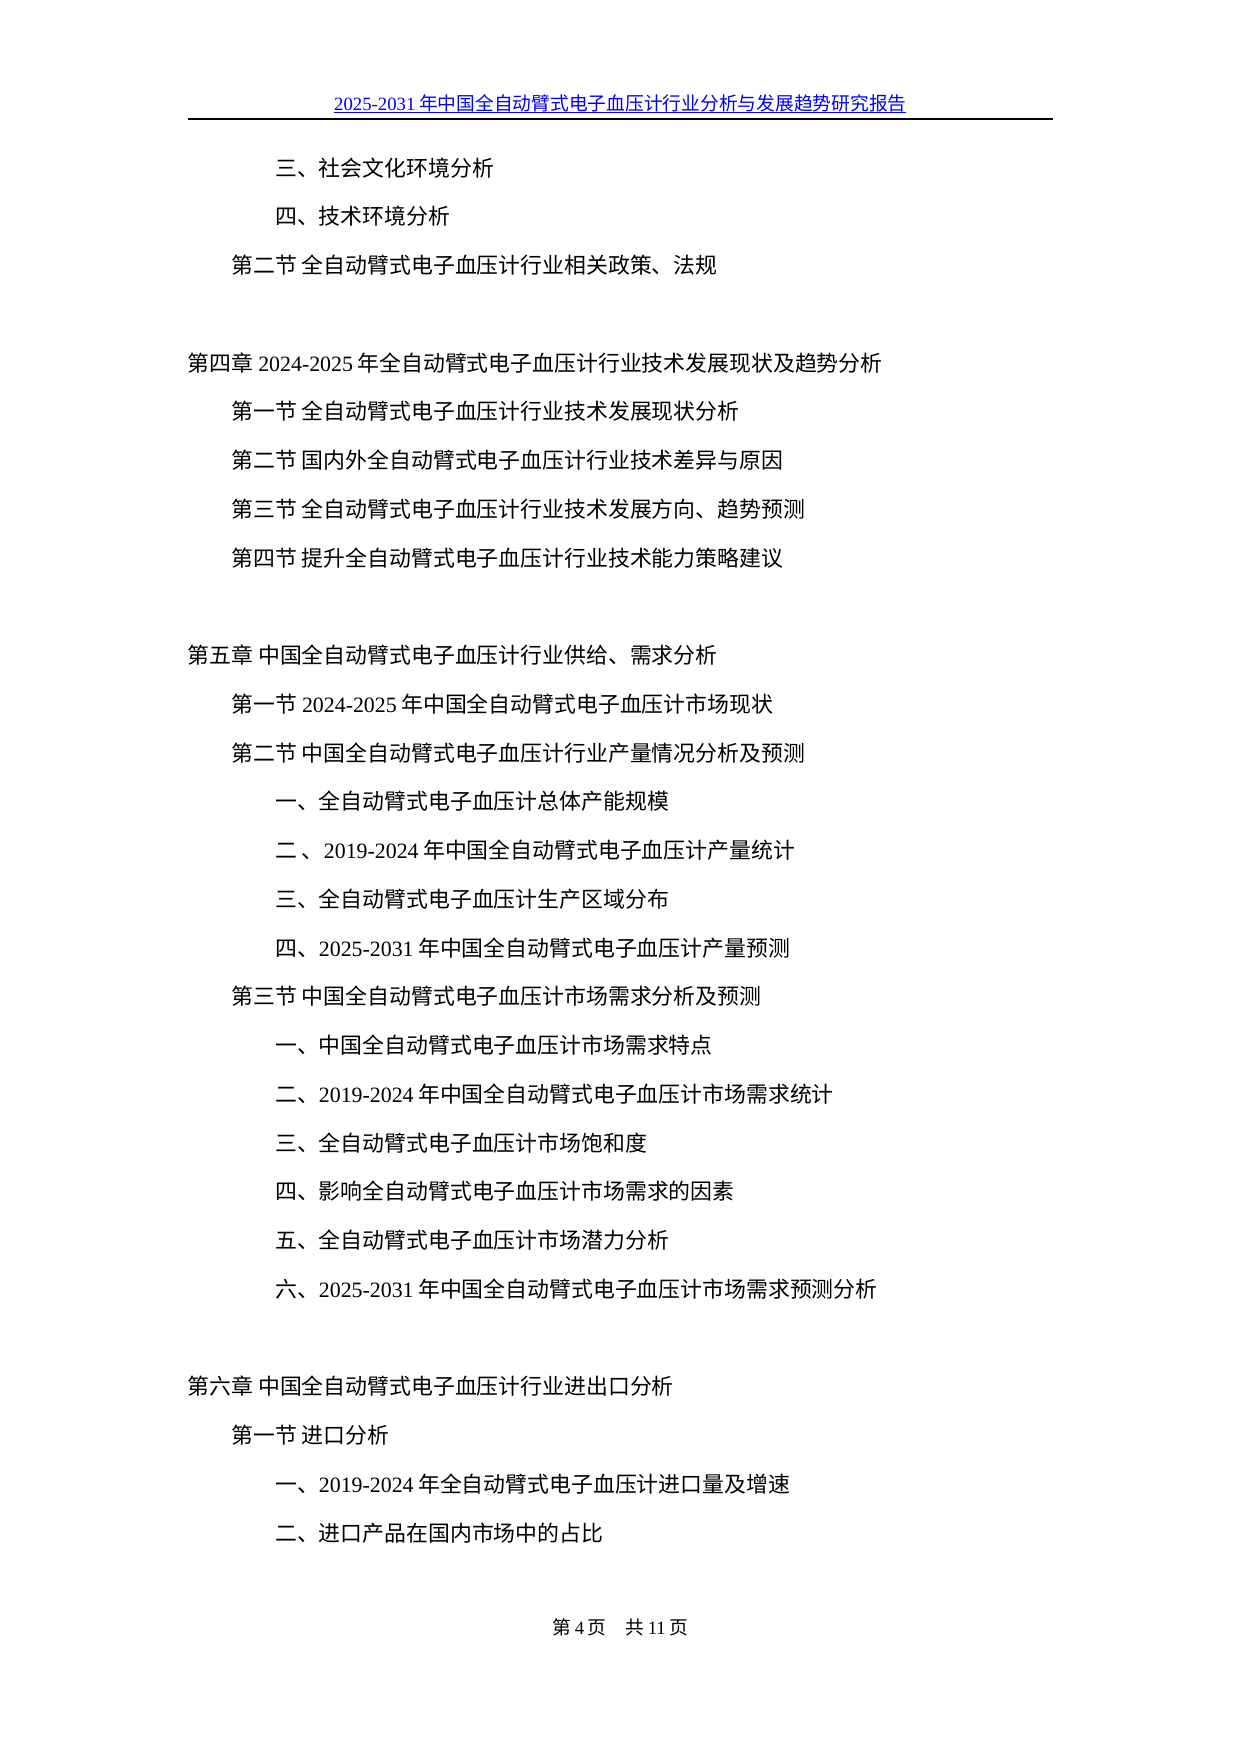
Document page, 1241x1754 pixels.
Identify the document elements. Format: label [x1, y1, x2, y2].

text [187, 150, 1053, 1548]
